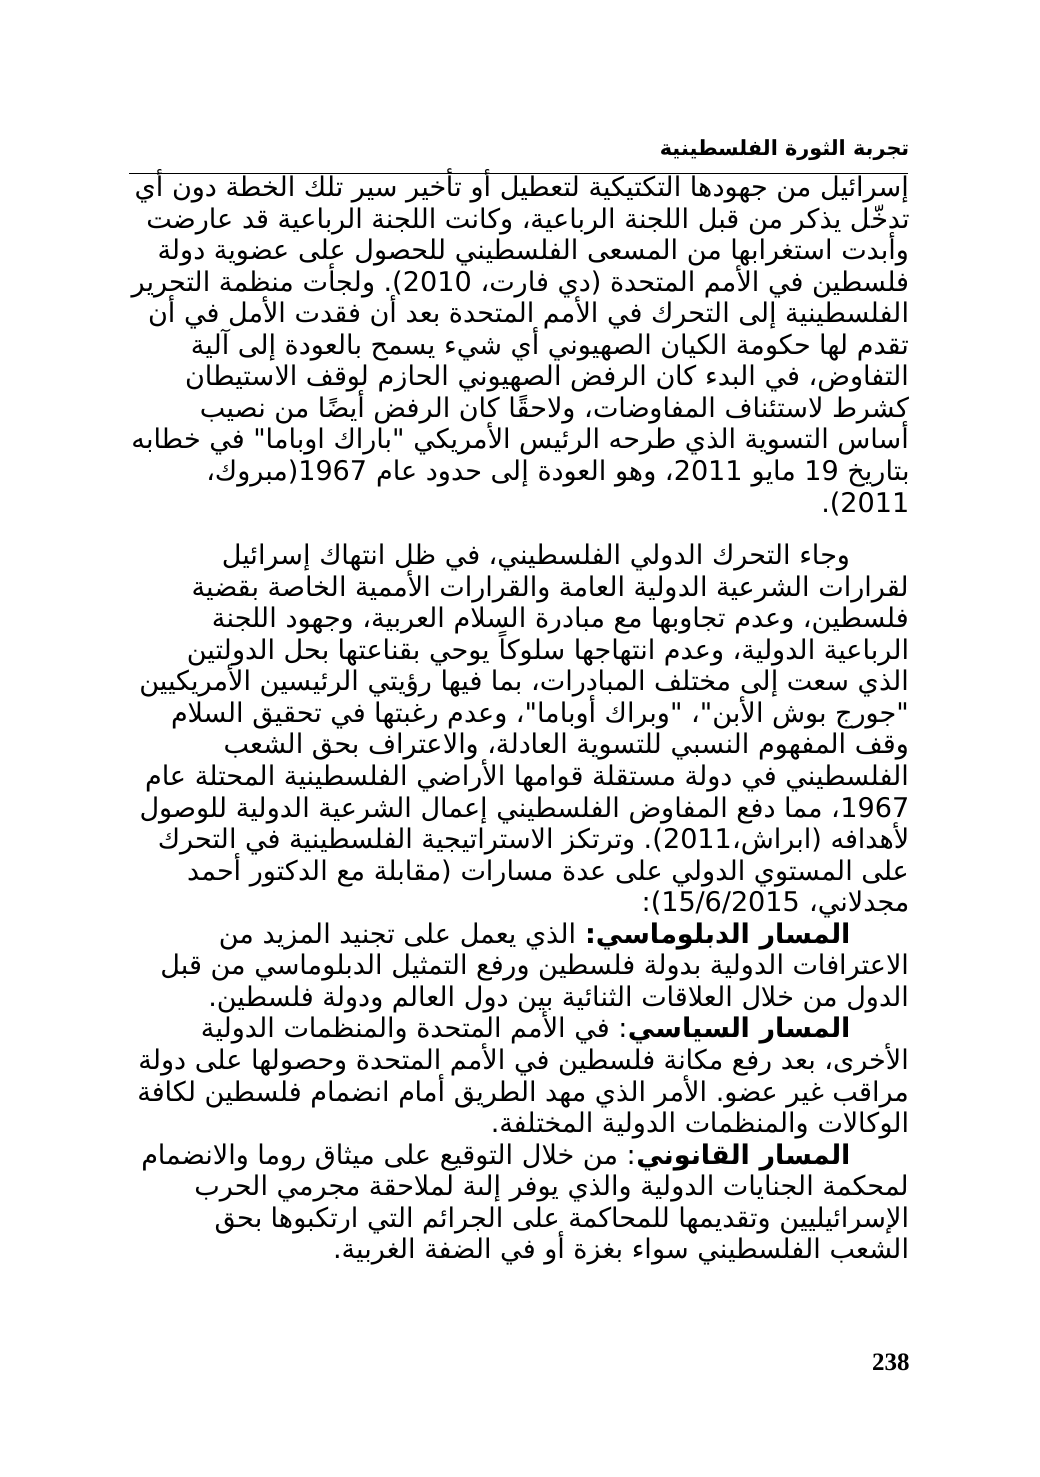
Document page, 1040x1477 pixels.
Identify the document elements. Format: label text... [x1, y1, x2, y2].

text المسار القانوني: من خلال التوقيع على ميثاق روما والانضمام لمحكمة الجنايات الدولية والذي يوفر إلىة لملاحقة مجرمي الحرب الإسرائيليين وتقديمها للمحاكمة على الجرائم التي ارتكبوها بحق الشعب الفلسطيني سواء بغزة أو في الضفة الغربية. [130, 1139, 909, 1265]
text المسار السياسي: في الأمم المتحدة والمنظمات الدولية الأخرى، بعد رفع مكانة فلسطين في الأمم المتحدة وحصولها على دولة مراقب غير عضو. الأمر الذي مهد الطريق أمام انضمام فلسطين لكافة الوكالات والمنظمات الدولية المختلفة. [130, 1013, 909, 1139]
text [130, 171, 909, 518]
text وجاء التحرك الدولي الفلسطيني، في ظل انتهاك إسرائيل لقرارات الشرعية الدولية العامة والقرارات الأممية الخاصة بقضية فلسطين، وعدم تجاوبها مع مبادرة السلام العربية، وجهود اللجنة الرباعية الدولية، وعدم انتهاجها سلوكاً يوحي بقناعتها بحل الدولتين الذي سعت إلى مختلف المبادرات، بما فيها رؤيتي الرئيسين الأمريكيين "جورج بوش الأبن"، "وبراك أوباما"، وعدم رغبتها في تحقيق السلام وقف المفهوم النسبي للتسوية العادلة، والاعتراف بحق الشعب الفلسطيني في دولة مستقلة قوامها الأراضي الفلسطينية المحتلة عام 1967، مما دفع المفاوض الفلسطيني إعمال الشرعية الدولية للوصول لأهدافه (ابراش،2011). وترتكز الاستراتيجية الفلسطينية في التحرك على المستوي الدولي على عدة مسارات (مقابلة مع الدكتور أحمد مجدلاني، 15/6/2015): [130, 539, 909, 918]
text المسار الدبلوماسي: الذي يعمل على تجنيد المزيد من الاعترافات الدولية بدولة فلسطين ورفع التمثيل الدبلوماسي من قبل الدول من خلال العلاقات الثنائية بين دول العالم ودولة فلسطين. [130, 918, 909, 1013]
